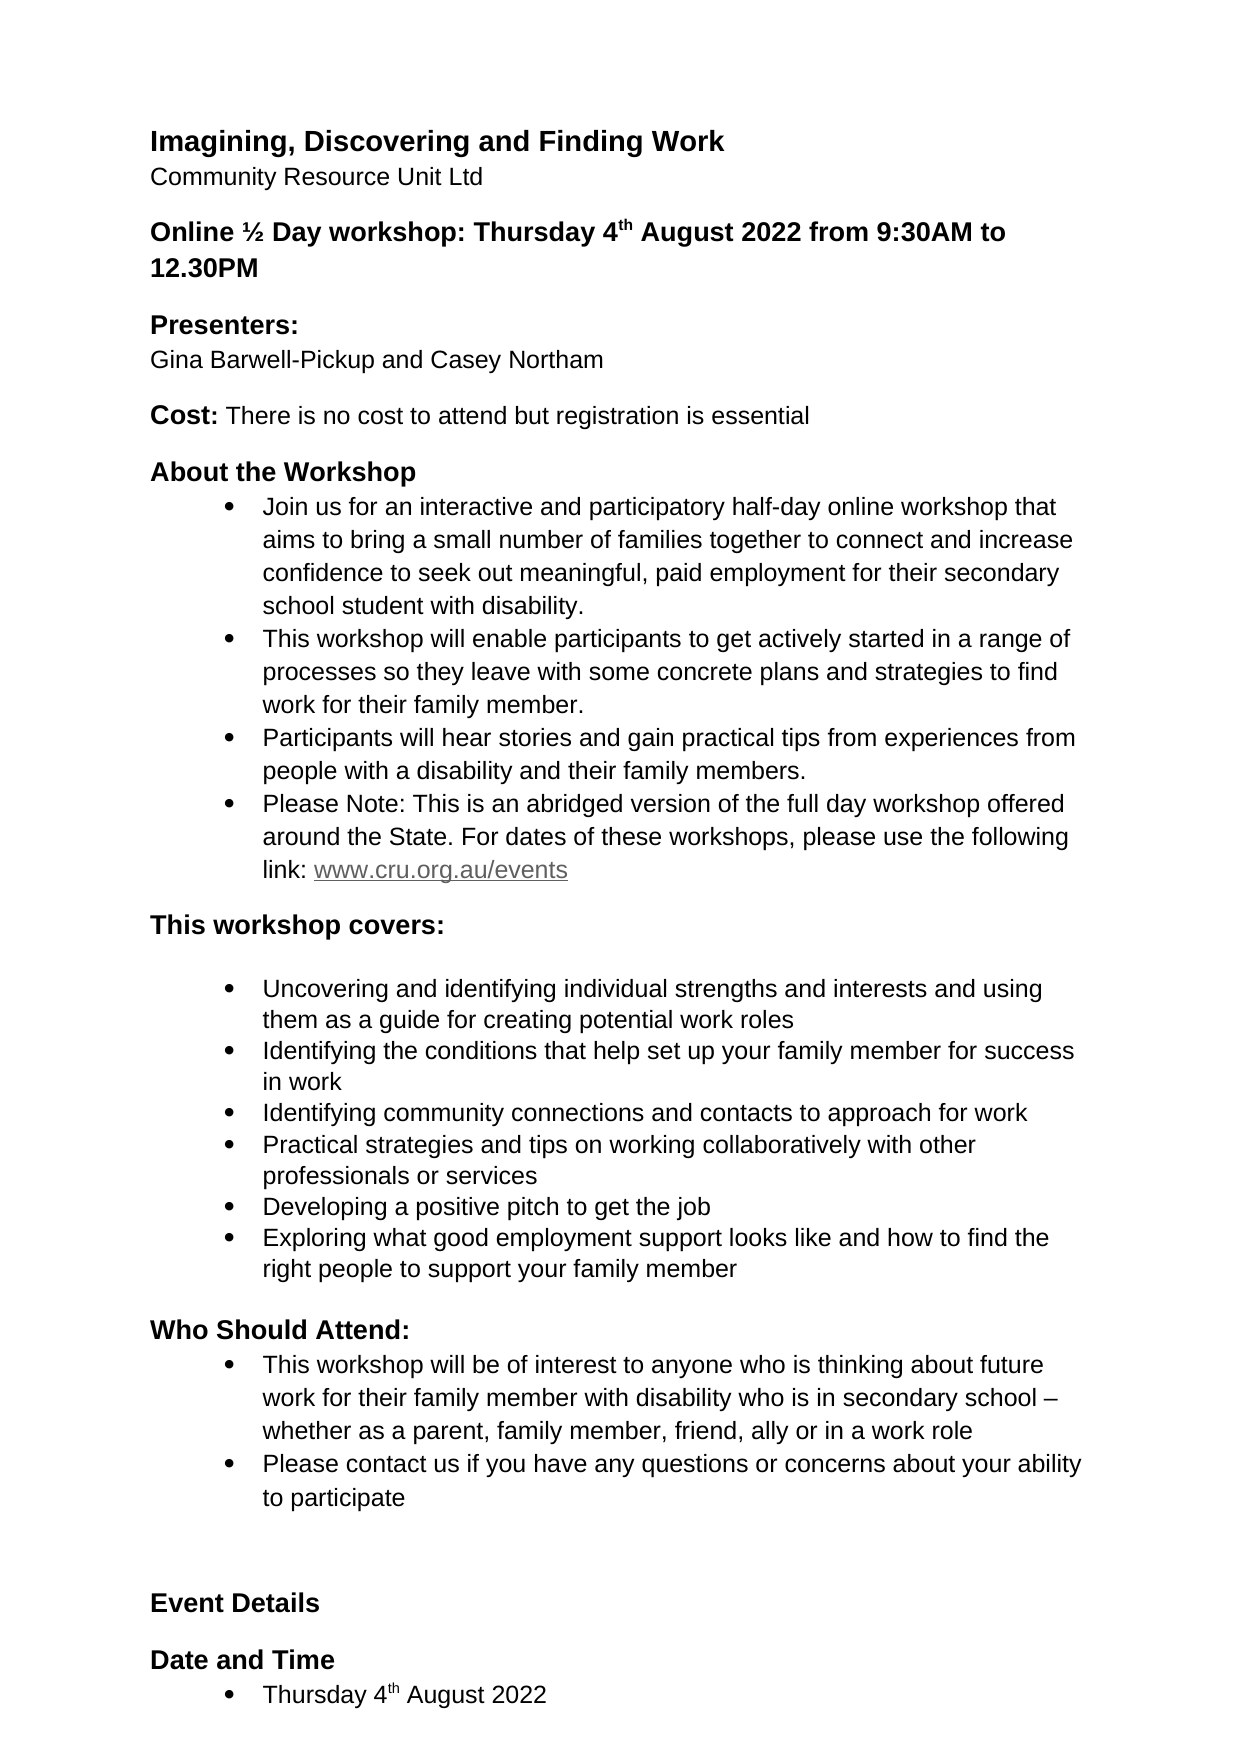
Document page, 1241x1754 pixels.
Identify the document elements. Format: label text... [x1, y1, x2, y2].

list This workshop will enable participants to get actively started in a range of processes so they leave with some concrete plans and strategies to find work for their family member. [225, 624, 1090, 718]
subtitle This workshop covers: [150, 909, 1090, 940]
list Participants will hear stories and gain practical tips from experiences from people with a disability and their family members. [225, 723, 1090, 785]
subtitle Presenters: [150, 309, 1090, 340]
list Please Note: This is an abridged version of the full day workshop offered around the State. For dates of these workshops, please use the following link: www.cru.org.au/events [225, 789, 1090, 884]
text Gina Barwell-Pickup and Casey Northam [150, 345, 1090, 374]
list Identifying the conditions that help set up your family member for success in work [225, 1036, 1090, 1096]
list Thursday 4th August 2022 [225, 1680, 1090, 1709]
subtitle About the Workshop [150, 456, 1090, 487]
subtitle Imagining, Discovering and Finding Work [150, 124, 1090, 157]
subtitle Online ½ Day workshop: Thursday 4th August 2022 from 9:30AM to 12.30PM [150, 216, 1090, 283]
list Join us for an interactive and participatory half-day online workshop that aims to bring a small number of families together to connect and increase confidence to seek out meaningful, paid employment for their secondary school student with disability. [225, 491, 1090, 619]
list Please contact us if you have any questions or concerns about your ability to participate [225, 1449, 1090, 1511]
list Developing a positive pitch to get the job [225, 1192, 1090, 1221]
subtitle Date and Time [150, 1644, 1090, 1675]
list This workshop will be of interest to anyone who is thinking about future work for their family member with disability who is in secondary school – whether as a parent, family member, friend, ally or in a work role [225, 1350, 1090, 1445]
subtitle Who Should Attend: [150, 1314, 1090, 1346]
subtitle Cost: There is no cost to attend but registration is essential [150, 399, 1090, 430]
list Practical strategies and tips on working collaboratively with other professionals or services [225, 1129, 1090, 1189]
subtitle Event Details [150, 1587, 1090, 1619]
list Exploring what good employment support looks like and how to find the right people to support your family member [225, 1223, 1090, 1283]
text Community Resource Unit Ltd [150, 162, 1090, 191]
list Identifying community connections and contacts to approach for work [225, 1098, 1090, 1127]
list Uncovering and identifying individual strengths and interests and using them as a guide for creating potential work roles [225, 974, 1090, 1034]
